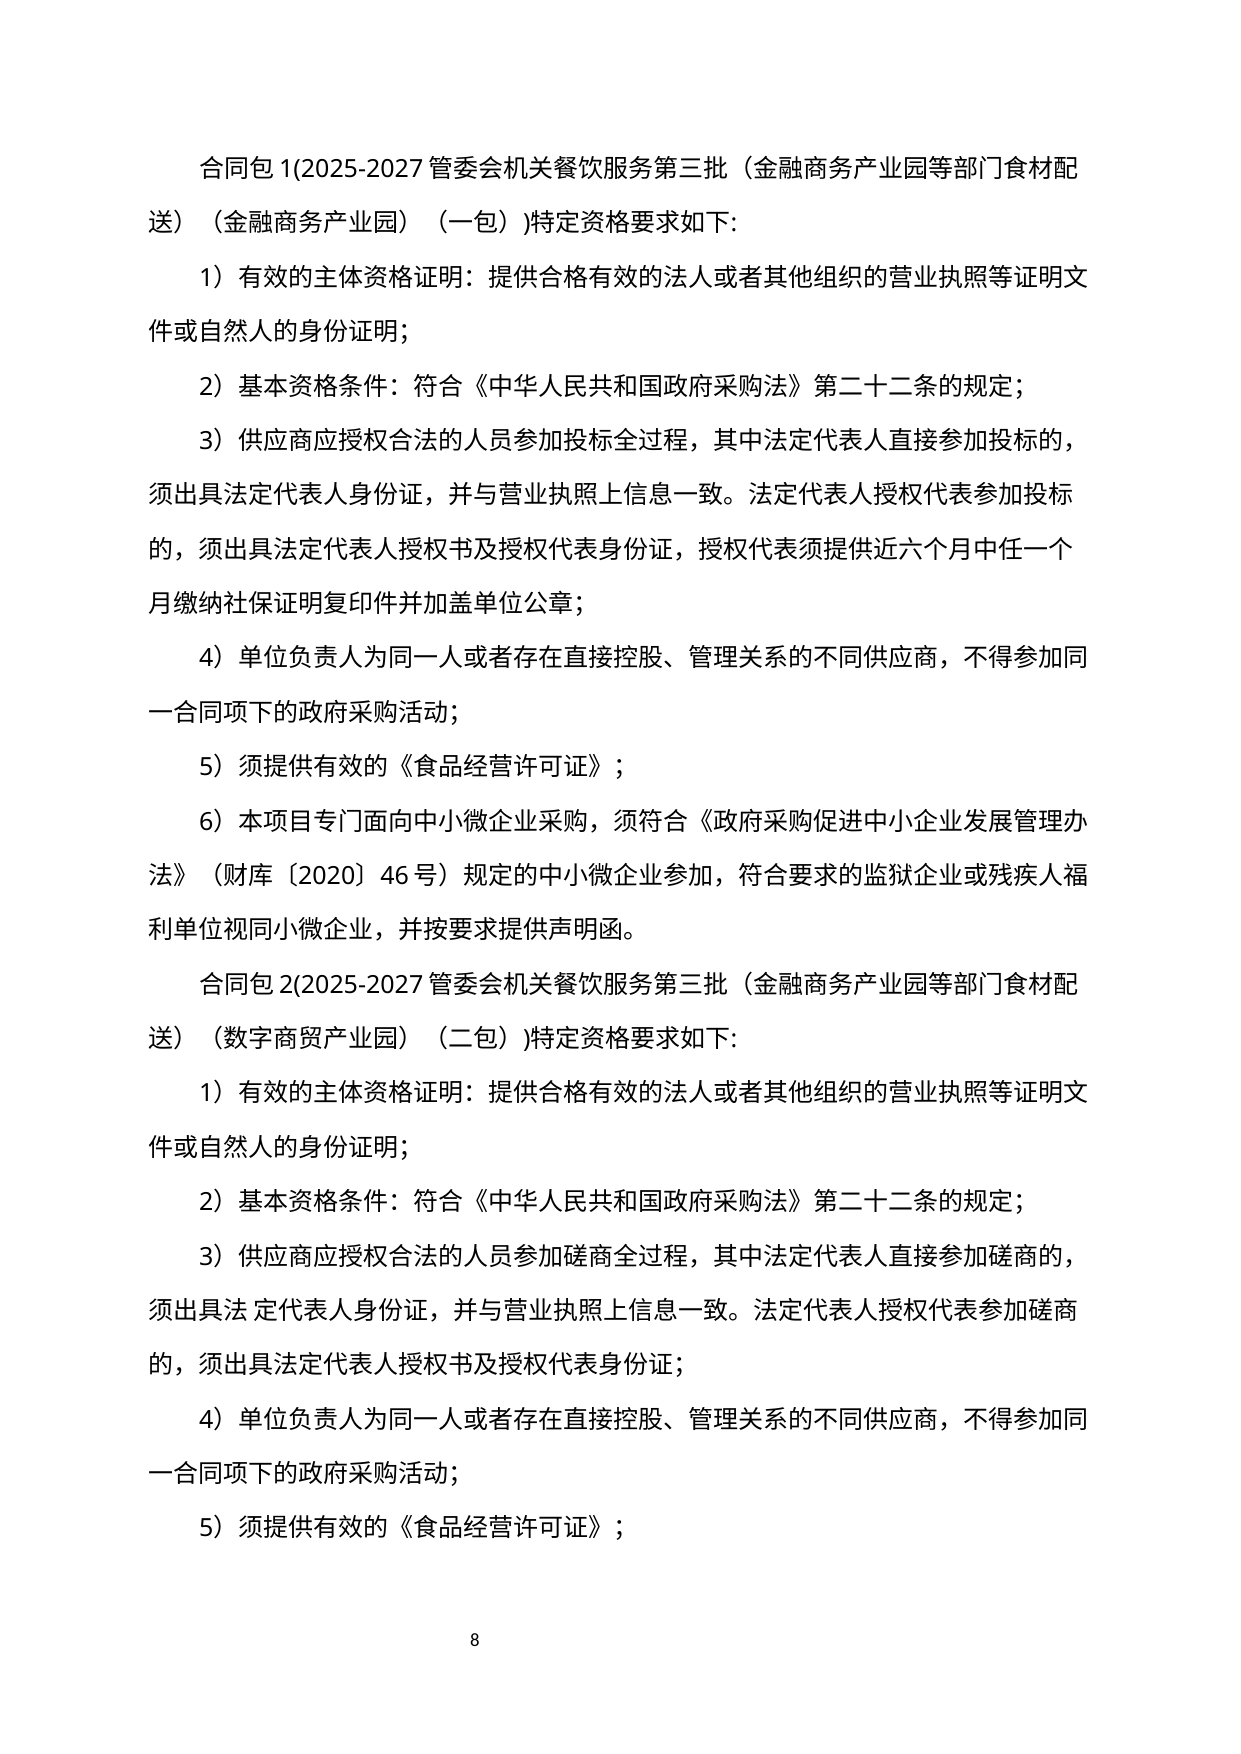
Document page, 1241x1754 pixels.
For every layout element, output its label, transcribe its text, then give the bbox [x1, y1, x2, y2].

list 3）供应商应授权合法的人员参加投标全过程，其中法定代表人直接参加投标的，须出具法定代表人身份证，并与营业执照上信息一致。法定代表人授权代表参加投标的，须出具法定代表人授权书及授权代表身份证，授权代表须提供近六个月中任一个月缴纳社保证明复印件并加盖单位公章； [148, 420, 1092, 620]
list 5）须提供有效的《食品经营许可证》； [148, 747, 1092, 783]
list 2）基本资格条件：符合《中华人民共和国政府采购法》第二十二条的规定； [148, 1182, 1092, 1218]
list 4）单位负责人为同一人或者存在直接控股、管理关系的不同供应商，不得参加同一合同项下的政府采购活动； [148, 1399, 1092, 1490]
list 1）有效的主体资格证明：提供合格有效的法人或者其他组织的营业执照等证明文件或自然人的身份证明； [148, 1073, 1092, 1163]
list 合同包2(2025-2027管委会机关餐饮服务第三批（金融商务产业园等部门食材配送）（数字商贸产业园）（二包）)特定资格要求如下: [148, 964, 1092, 1055]
list 5）须提供有效的《食品经营许可证》； [148, 1508, 1092, 1544]
list 3）供应商应授权合法的人员参加磋商全过程，其中法定代表人直接参加磋商的，须出具法 定代表人身份证，并与营业执照上信息一致。法定代表人授权代表参加磋商的，须出具法定代表人授权书及授权代表身份证； [148, 1236, 1092, 1381]
list 4）单位负责人为同一人或者存在直接控股、管理关系的不同供应商，不得参加同一合同项下的政府采购活动； [148, 638, 1092, 728]
list 1）有效的主体资格证明：提供合格有效的法人或者其他组织的营业执照等证明文件或自然人的身份证明； [148, 257, 1092, 348]
list 6）本项目专门面向中小微企业采购，须符合《政府采购促进中小企业发展管理办法》（财库〔2020〕46号）规定的中小微企业参加，符合要求的监狱企业或残疾人福利单位视同小微企业，并按要求提供声明函。 [148, 801, 1092, 946]
list 2）基本资格条件：符合《中华人民共和国政府采购法》第二十二条的规定； [148, 366, 1092, 402]
list 合同包1(2025-2027管委会机关餐饮服务第三批（金融商务产业园等部门食材配送）（金融商务产业园）（一包）)特定资格要求如下: [148, 148, 1092, 239]
